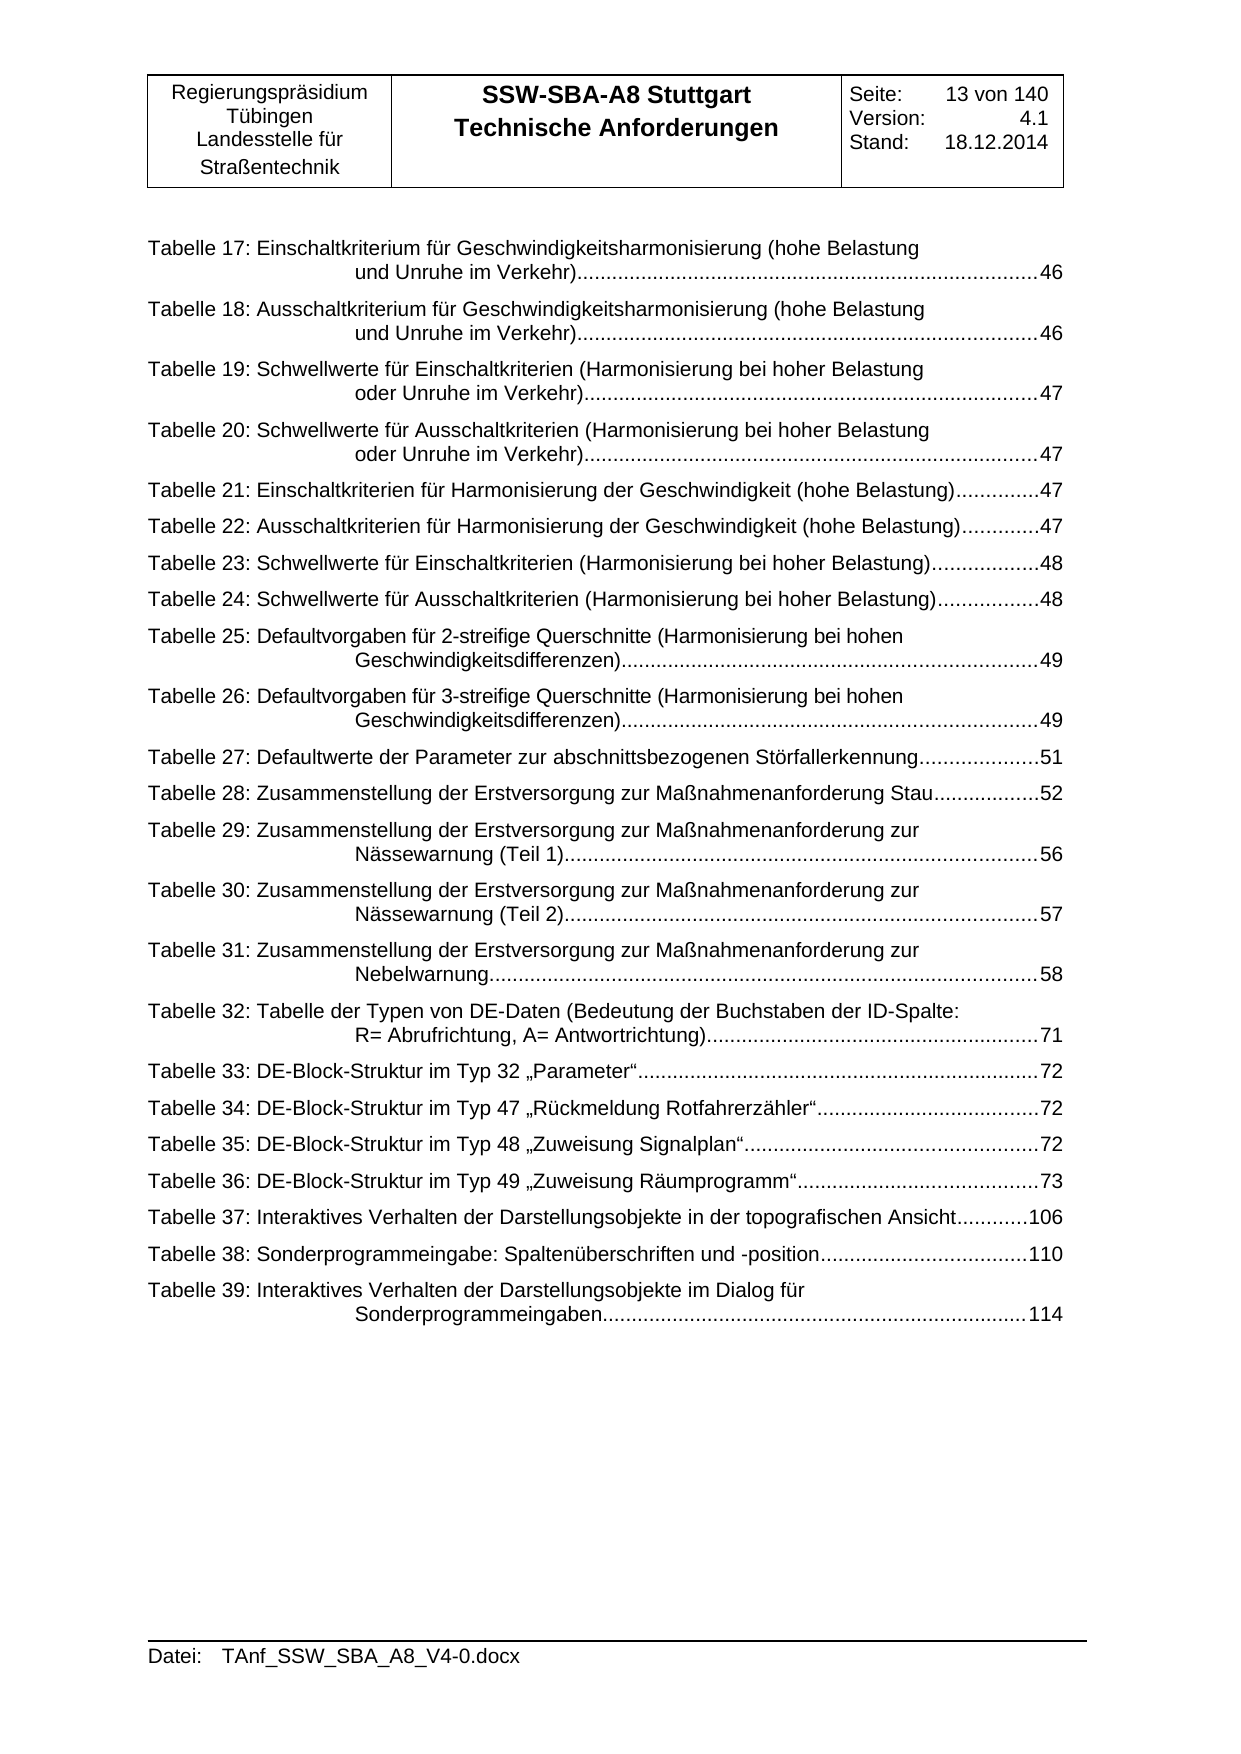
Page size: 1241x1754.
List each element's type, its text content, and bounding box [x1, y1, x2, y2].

text Tabelle 23: Schwellwerte für Einschaltkriterien (Harmonisierung bei hoher Belastung) 48 [148, 551, 1087, 575]
text Tabelle 30: Zusammenstellung der Erstversorgung zur Maßnahmenanforderung zur Nässewarnung (Teil 2) 57 [148, 878, 1087, 926]
text Tabelle 32: Tabelle der Typen von DE-Daten (Bedeutung der Buchstaben der ID-Spalte: R= Abrufrichtung, A= Antwortrichtung) 71 [148, 999, 1087, 1047]
text Tabelle 36: DE-Block-Struktur im Typ 49 „Zuweisung Räumprogramm“ 73 [148, 1168, 1087, 1192]
text Tabelle 19: Schwellwerte für Einschaltkriterien (Harmonisierung bei hoher Belastung oder Unruhe im Verkehr) 47 [148, 357, 1087, 405]
text Tabelle 34: DE-Block-Struktur im Typ 47 „Rückmeldung Rotfahrerzähler“ 72 [148, 1096, 1087, 1119]
text Tabelle 26: Defaultvorgaben für 3-streifige Querschnitte (Harmonisierung bei hohen Geschwindigkeitsdifferenzen) 49 [148, 684, 1087, 732]
text Tabelle 35: DE-Block-Struktur im Typ 48 „Zuweisung Signalplan“ 72 [148, 1132, 1087, 1156]
text Tabelle 28: Zusammenstellung der Erstversorgung zur Maßnahmenanforderung Stau 52 [148, 781, 1087, 805]
text Tabelle 24: Schwellwerte für Ausschaltkriterien (Harmonisierung bei hoher Belastung) 48 [148, 587, 1087, 611]
text Tabelle 27: Defaultwerte der Parameter zur abschnittsbezogenen Störfallerkennung 51 [148, 744, 1087, 768]
text Tabelle 25: Defaultvorgaben für 2-streifige Querschnitte (Harmonisierung bei hohen Geschwindigkeitsdifferenzen) 49 [148, 624, 1087, 672]
text Tabelle 18: Ausschaltkriterium für Geschwindigkeitsharmonisierung (hohe Belastung und Unruhe im Verkehr) 46 [148, 297, 1087, 344]
text Tabelle 21: Einschaltkriterien für Harmonisierung der Geschwindigkeit (hohe Belastung) 47 [148, 478, 1087, 502]
text Tabelle 22: Ausschaltkriterien für Harmonisierung der Geschwindigkeit (hohe Belastung) 47 [148, 514, 1087, 538]
text Tabelle 20: Schwellwerte für Ausschaltkriterien (Harmonisierung bei hoher Belastung oder Unruhe im Verkehr) 47 [148, 417, 1087, 465]
text Tabelle 31: Zusammenstellung der Erstversorgung zur Maßnahmenanforderung zur Nebelwarnung 58 [148, 938, 1087, 986]
text Tabelle 38: Sonderprogrammeingabe: Spaltenüberschriften und -position 110 [148, 1241, 1087, 1265]
text Tabelle 33: DE-Block-Struktur im Typ 32 „Parameter“ 72 [148, 1059, 1087, 1083]
text Tabelle 17: Einschaltkriterium für Geschwindigkeitsharmonisierung (hohe Belastung und Unruhe im Verkehr) 46 [148, 236, 1087, 284]
text Tabelle 29: Zusammenstellung der Erstversorgung zur Maßnahmenanforderung zur Nässewarnung (Teil 1) 56 [148, 817, 1087, 865]
text Tabelle 39: Interaktives Verhalten der Darstellungsobjekte im Dialog für Sonderprogrammeingaben 114 [148, 1278, 1087, 1326]
text Tabelle 37: Interaktives Verhalten der Darstellungsobjekte in der topografischen Ansicht 106 [148, 1205, 1087, 1229]
